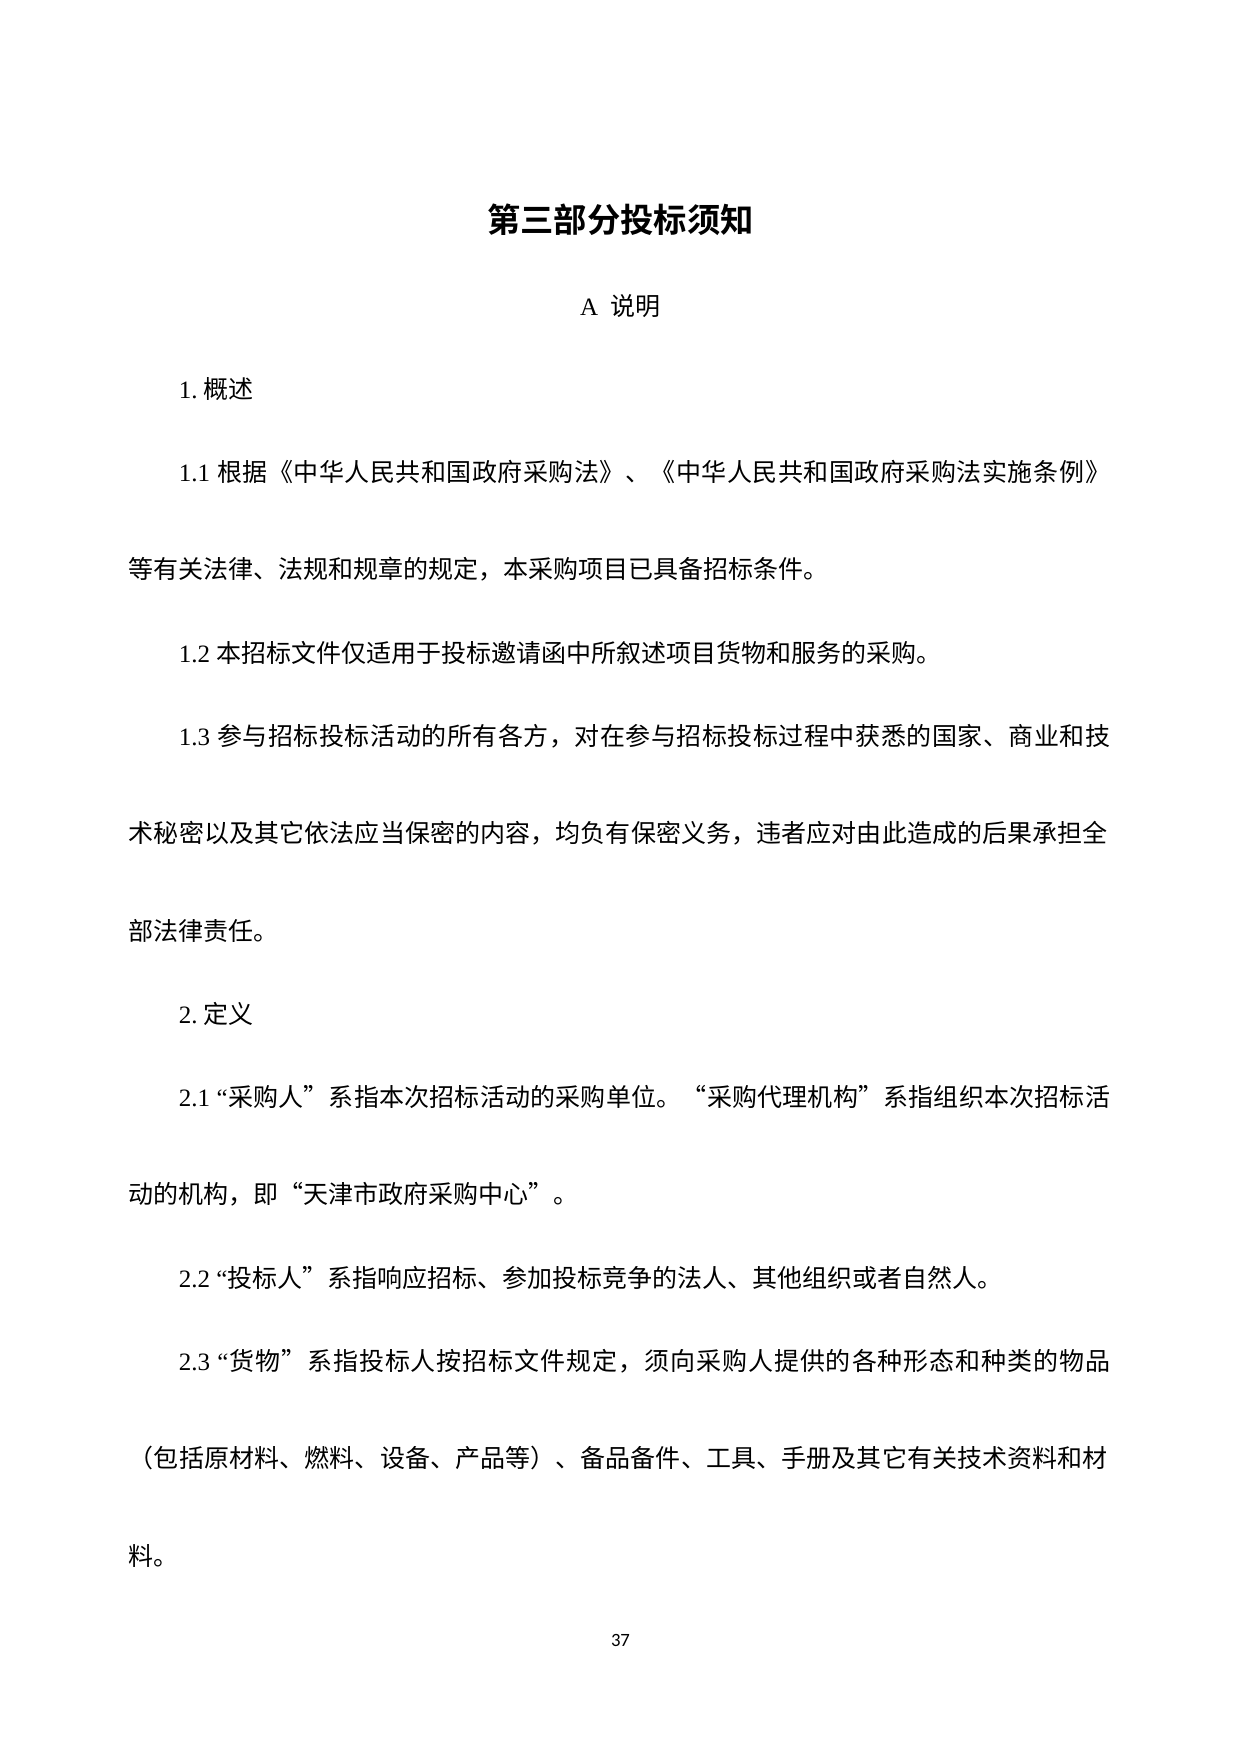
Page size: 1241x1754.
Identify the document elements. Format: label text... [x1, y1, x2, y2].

text A 说明 [129, 272, 1111, 337]
text 2.1 “采购人”系指本次招标活动的采购单位。“采购代理机构”系指组织本次招标活动的机构，即“天津市政府采购中心”。 [129, 1063, 1111, 1226]
text 1.2 本招标文件仅适用于投标邀请函中所叙述项目货物和服务的采购。 [129, 619, 1111, 684]
text 1.1 根据《中华人民共和国政府采购法》、《中华人民共和国政府采购法实施条例》等有关法律、法规和规章的规定，本采购项目已具备招标条件。 [129, 438, 1111, 601]
text 1. 概述 [129, 355, 1111, 420]
text 2. 定义 [129, 980, 1111, 1045]
text 第三部分投标须知 [129, 187, 1111, 252]
text 2.3 “货物”系指投标人按招标文件规定，须向采购人提供的各种形态和种类的物品（包括原材料、燃料、设备、产品等）、备品备件、工具、手册及其它有关技术资料和材料。 [129, 1327, 1111, 1587]
text 2.2 “投标人”系指响应招标、参加投标竞争的法人、其他组织或者自然人。 [129, 1244, 1111, 1309]
text 1.3 参与招标投标活动的所有各方，对在参与招标投标过程中获悉的国家、商业和技术秘密以及其它依法应当保密的内容，均负有保密义务，违者应对由此造成的后果承担全部法律责任。 [129, 702, 1111, 962]
